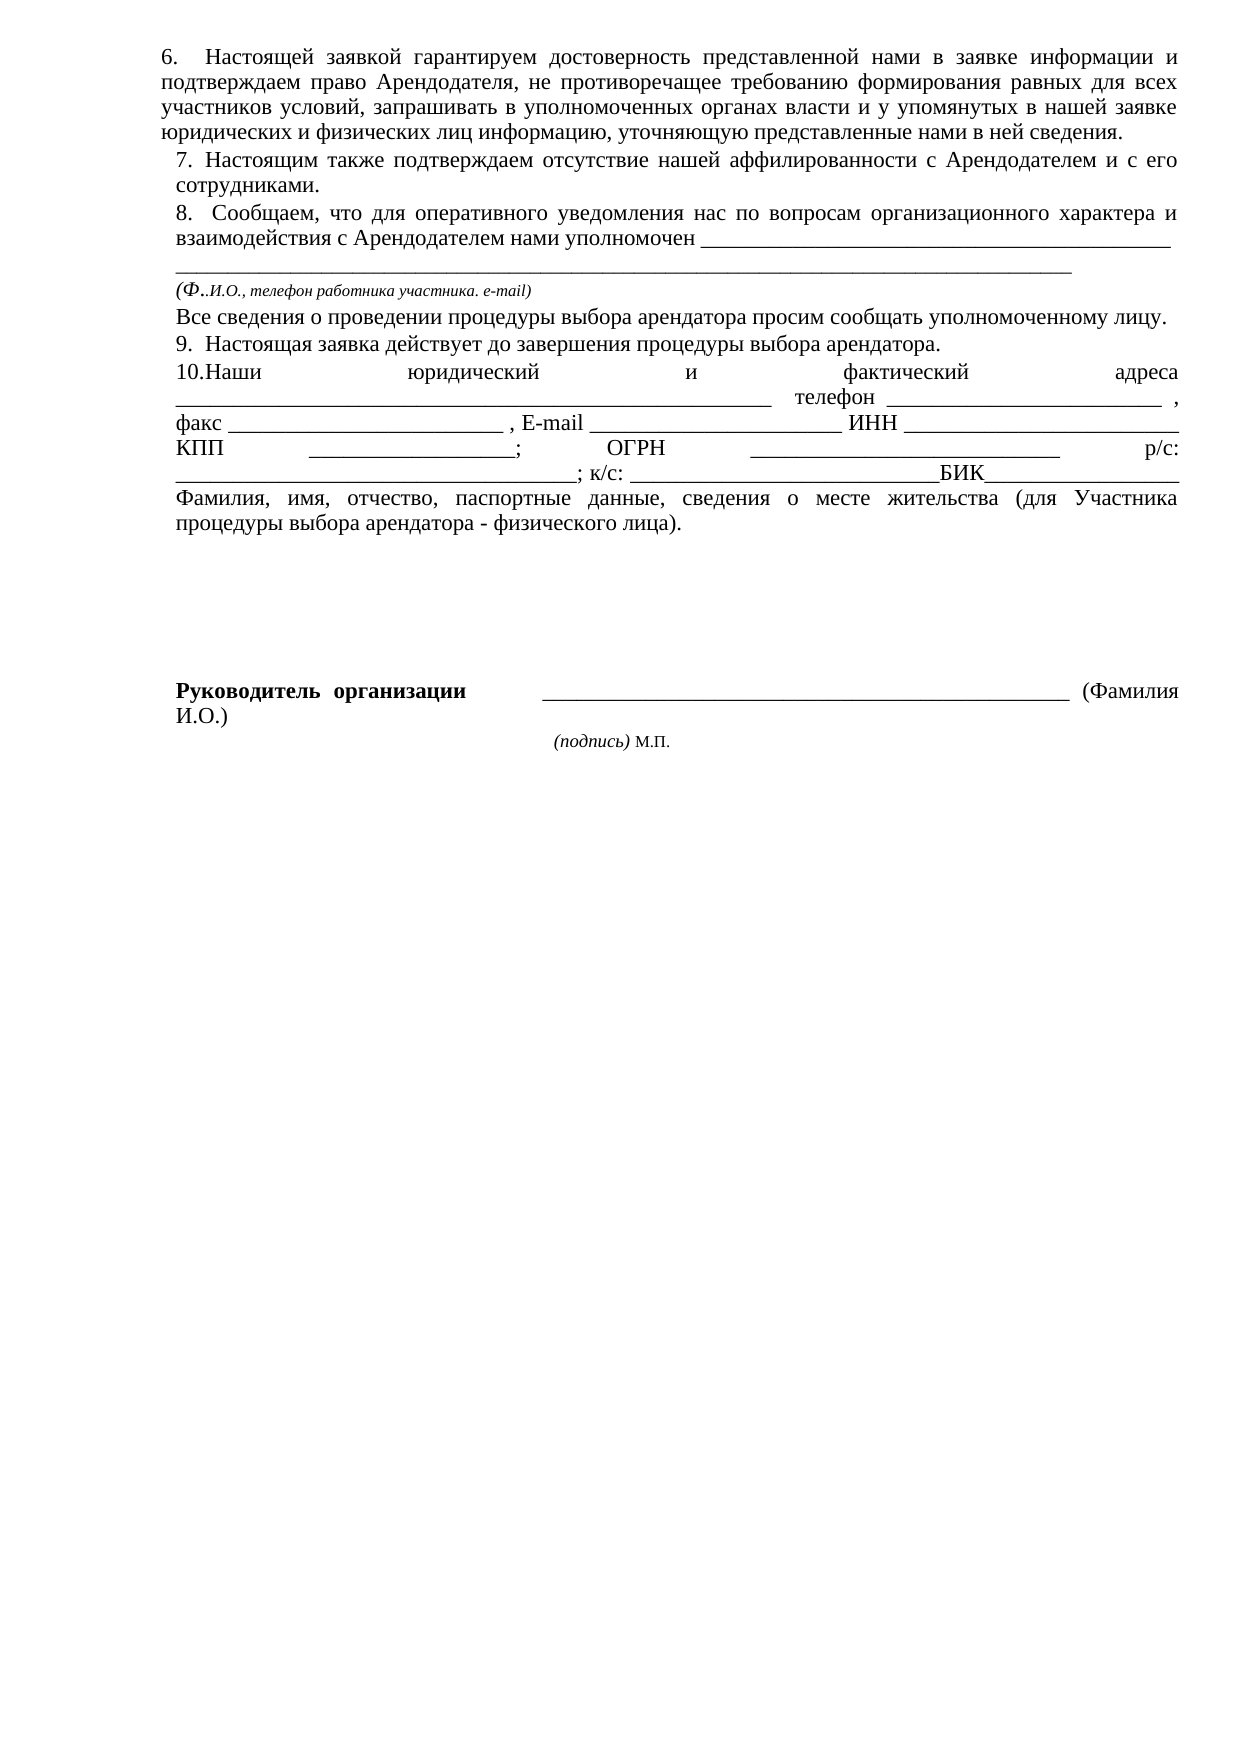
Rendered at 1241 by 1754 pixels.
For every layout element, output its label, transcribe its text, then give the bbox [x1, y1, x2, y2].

text (подпись) М.П. [176, 731, 1179, 752]
text Руководитель организации ______________________________________________ (Фамилия И.О.) [176, 678, 1179, 728]
text ______________________________________________________________________________________ (Ф..И.О., телефон работника участника. е-mail) [176, 253, 1179, 301]
list Настоящим также подтверждаем отсутствие нашей аффилированности с Арендодателем и с его сотрудниками. [176, 147, 1179, 198]
list Настоящая заявка действует до завершения процедуры выбора арендатора. [176, 332, 1179, 357]
text Все сведения о проведении процедуры выбора арендатора просим сообщать уполномоченному лицу. [176, 304, 1179, 329]
list Наши юридический и фактический адреса ____________________________________________________ телефон ________________________ , факс ________________________ , E-mail ______________________ ИНН ________________________ КПП __________________; ОГРН ___________________________ р/с: ___________________________________; к/с: ___________________________БИК_________________ Фамилия, имя, отчество, паспортные данные, сведения о месте жительства (для Участника процедуры выбора арендатора - физического лица). [176, 360, 1179, 535]
list Настоящей заявкой гарантируем достоверность представленной нами в заявке информации и подтверждаем право Арендодателя, не противоречащее требованию формирования равных для всех участников условий, запрашивать в уполномоченных органах власти и у упомянутых в нашей заявке юридических и физических лиц информацию, уточняющую представленные нами в ней сведения. [161, 44, 1179, 145]
text 8. Сообщаем, что для оперативного уведомления нас по вопросам организационного характера и взаимодействия с Арендодателем нами уполномочен _________________________________________ [176, 200, 1179, 251]
